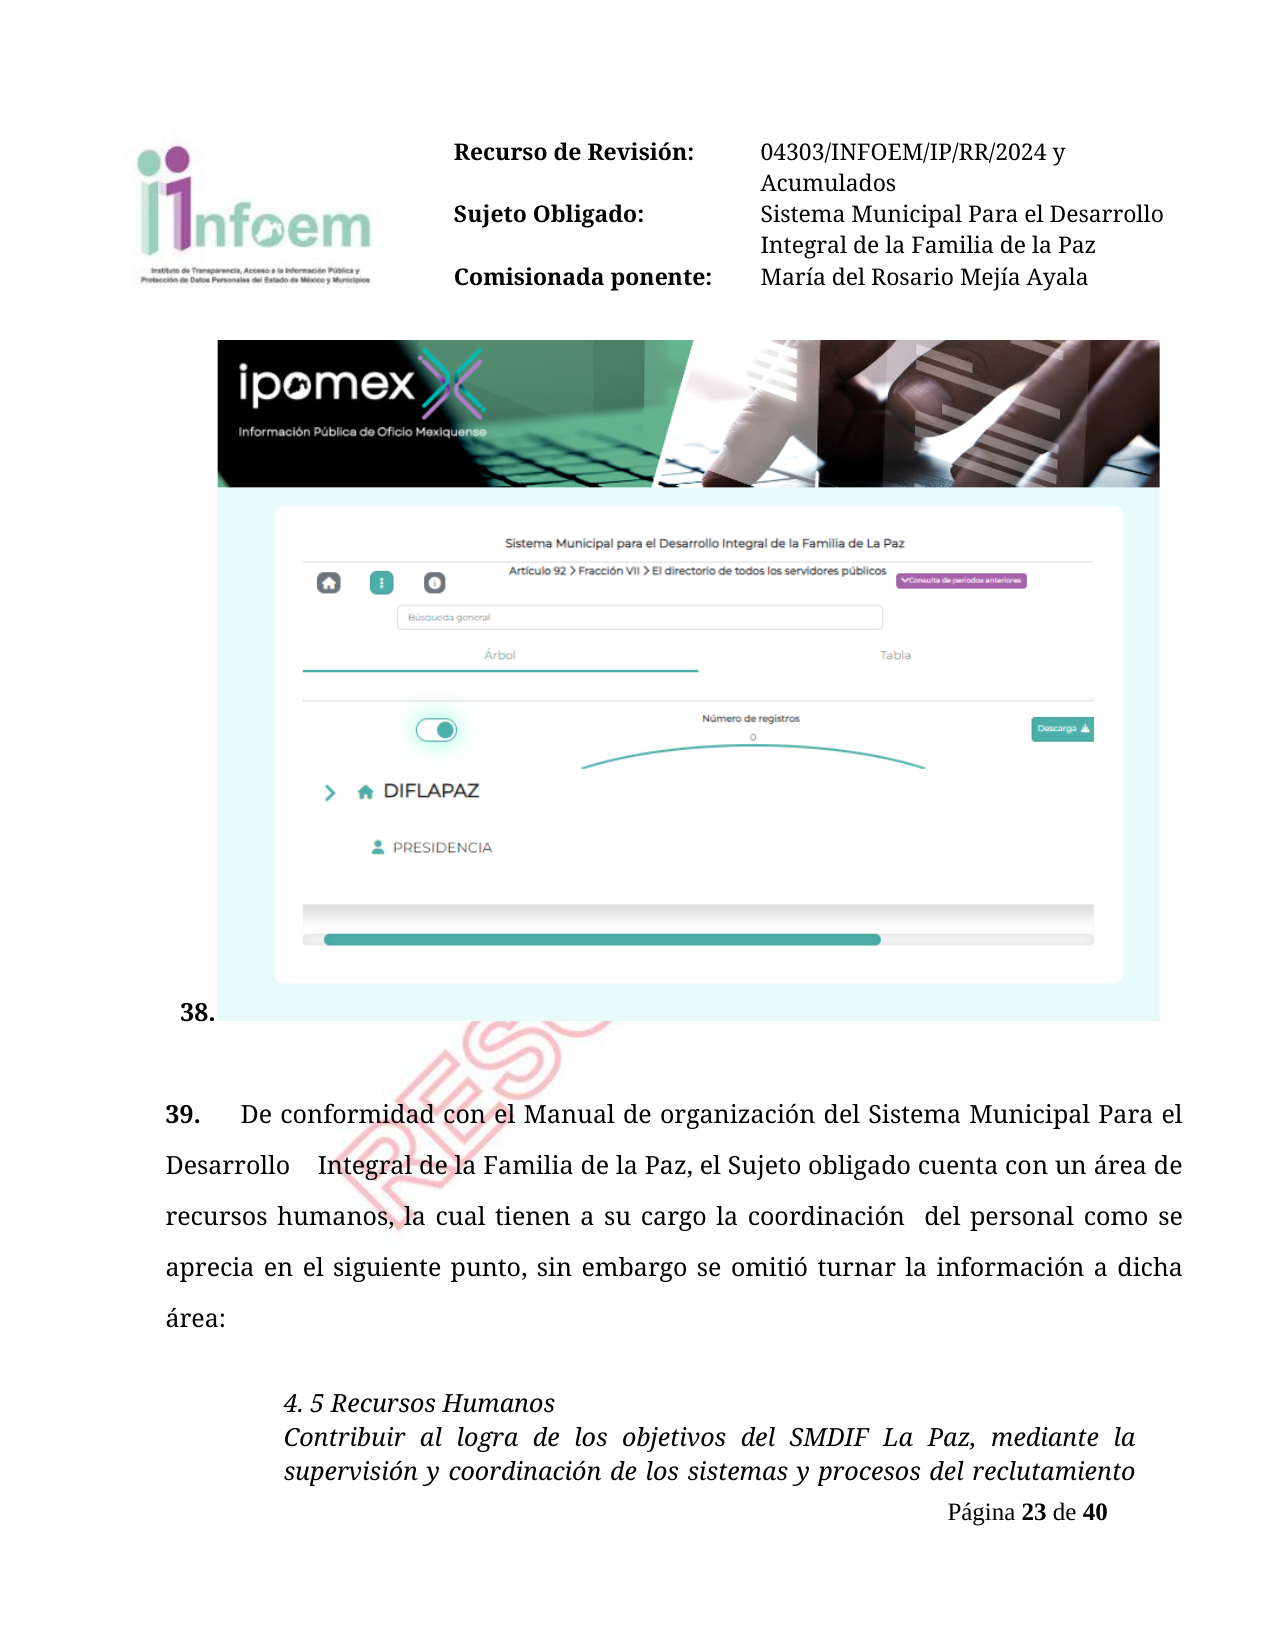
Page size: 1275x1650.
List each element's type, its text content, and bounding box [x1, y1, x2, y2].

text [283, 1420, 1140, 1488]
picture [22, 88, 1251, 1650]
list De conformidad con el Manual de organización del Sistema Municipal Para el Desarrollo Integral de la Familia de la Paz, el Sujeto obligado cuenta con un área de recursos humanos, la cual tienen a su cargo la coordinación del personal como se aprecia en el siguiente punto, sin embargo se omitió turnar la información a dicha área: [165, 1096, 1184, 1334]
text 4. 5 Recursos Humanos [283, 1386, 1140, 1420]
